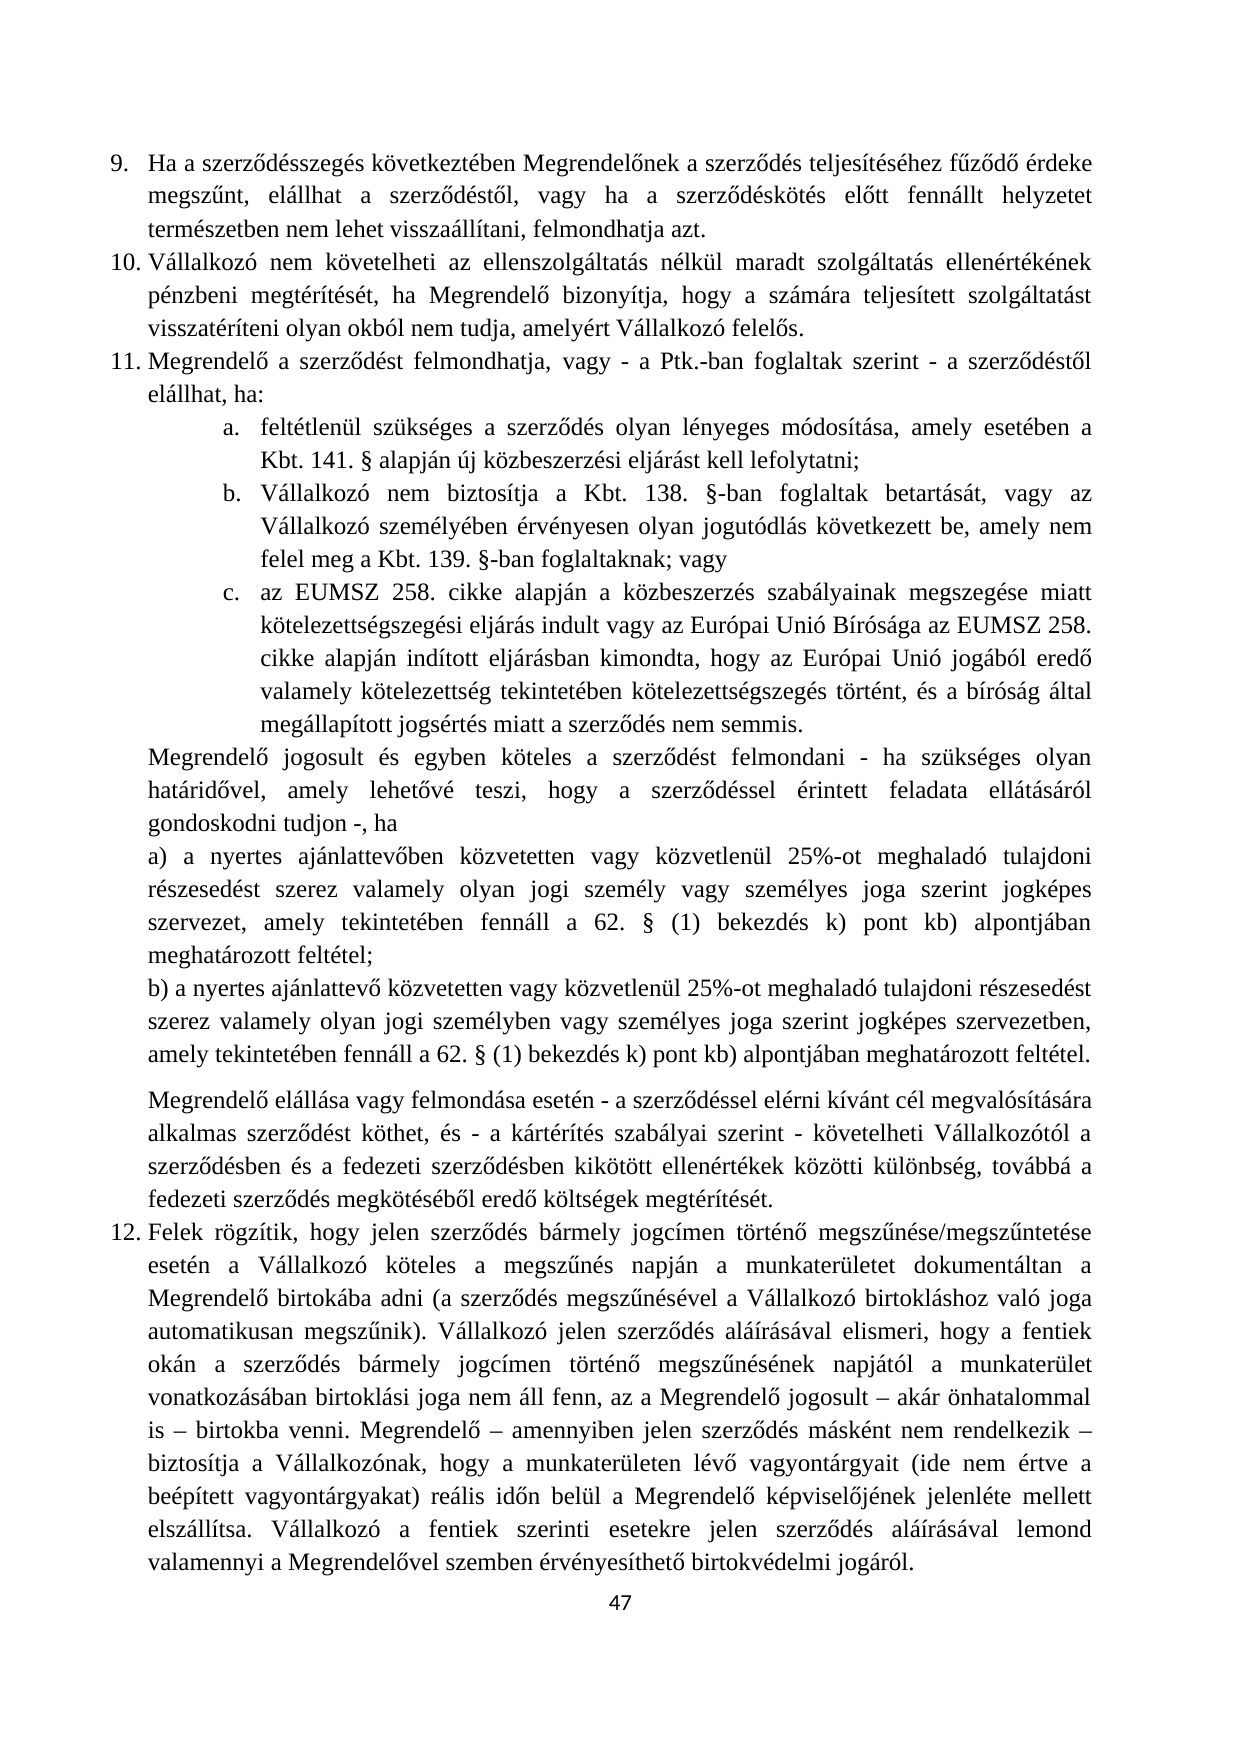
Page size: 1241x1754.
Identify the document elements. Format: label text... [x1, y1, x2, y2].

list Megrendelő a szerződést felmondhatja, vagy - a Ptk.-ban foglaltak szerint - a szerződéstől elállhat, ha: [110, 346, 1093, 407]
list Vállalkozó nem biztosítja a Kbt. 138. §-ban foglaltak betartását, vagy az Vállalkozó személyében érvényesen olyan jogutódlás következett be, amely nem felel meg a Kbt. 139. §-ban foglaltaknak; vagy [223, 478, 1093, 573]
list Vállalkozó nem követelheti az ellenszolgáltatás nélkül maradt szolgáltatás ellenértékének pénzbeni megtérítését, ha Megrendelő bizonyítja, hogy a számára teljesített szolgáltatást visszatéríteni olyan okból nem tudja, amelyért Vállalkozó felelős. [110, 247, 1093, 341]
list az EUMSZ 258. cikke alapján a közbeszerzés szabályainak megszegése miatt kötelezettségszegési eljárás indult vagy az Európai Unió Bírósága az EUMSZ 258. cikke alapján indított eljárásban kimondta, hogy az Európai Unió jogából eredő valamely kötelezettség tekintetében kötelezettségszegés történt, és a bíróság által megállapított jogsértés miatt a szerződés nem semmis. [223, 577, 1093, 738]
text Megrendelő jogosult és egyben köteles a szerződést felmondani - ha szükséges olyan határidővel, amely lehetővé teszi, hogy a szerződéssel érintett feladata ellátásáról gondoskodni tudjon -, ha [148, 742, 1093, 837]
text a) a nyertes ajánlattevőben közvetetten vagy közvetlenül 25%-ot meghaladó tulajdoni részesedést szerez valamely olyan jogi személy vagy személyes joga szerint jogképes szervezet, amely tekintetében fennáll a 62. § (1) bekezdés k) pont kb) alpontjában meghatározott feltétel; [148, 841, 1093, 969]
text b) a nyertes ajánlattevő közvetetten vagy közvetlenül 25%-ot meghaladó tulajdoni részesedést szerez valamely olyan jogi személyben vagy személyes joga szerint jogképes szervezetben, amely tekintetében fennáll a 62. § (1) bekezdés k) pont kb) alpontjában meghatározott feltétel. [148, 973, 1093, 1068]
list Megrendelő elállása vagy felmondása esetén - a szerződéssel elérni kívánt cél megvalósítására alkalmas szerződést köthet, és - a kártérítés szabályai szerint - követelheti Vállalkozótól a szerződésben és a fedezeti szerződésben kikötött ellenértékek közötti különbség, továbbá a fedezeti szerződés megkötéséből eredő költségek megtérítését. [148, 1085, 1093, 1212]
list Ha a szerződésszegés következtében Megrendelőnek a szerződés teljesítéséhez fűződő érdeke megszűnt, elállhat a szerződéstől, vagy ha a szerződéskötés előtt fennállt helyzetet természetben nem lehet visszaállítani, felmondhatja azt. [110, 148, 1093, 242]
list Felek rögzítik, hogy jelen szerződés bármely jogcímen történő megszűnése/megszűntetése esetén a Vállalkozó köteles a megszűnés napján a munkaterületet dokumentáltan a Megrendelő birtokába adni (a szerződés megszűnésével a Vállalkozó birtokláshoz való joga automatikusan megszűnik). Vállalkozó jelen szerződés aláírásával elismeri, hogy a fentiek okán a szerződés bármely jogcímen történő megszűnésének napjától a munkaterület vonatkozásában birtoklási joga nem áll fenn, az a Megrendelő jogosult – akár önhatalommal is – birtokba venni. Megrendelő – amennyiben jelen szerződés másként nem rendelkezik – biztosítja a Vállalkozónak, hogy a munkaterületen lévő vagyontárgyait (ide nem értve a beépített vagyontárgyakat) reális időn belül a Megrendelő képviselőjének jelenléte mellett elszállítsa. Vállalkozó a fentiek szerinti esetekre jelen szerződés aláírásával lemond valamennyi a Megrendelővel szemben érvényesíthető birtokvédelmi jogáról. [110, 1217, 1093, 1576]
list feltétlenül szükséges a szerződés olyan lényeges módosítása, amely esetében a Kbt. 141. § alapján új közbeszerzési eljárást kell lefolytatni; [223, 412, 1093, 473]
